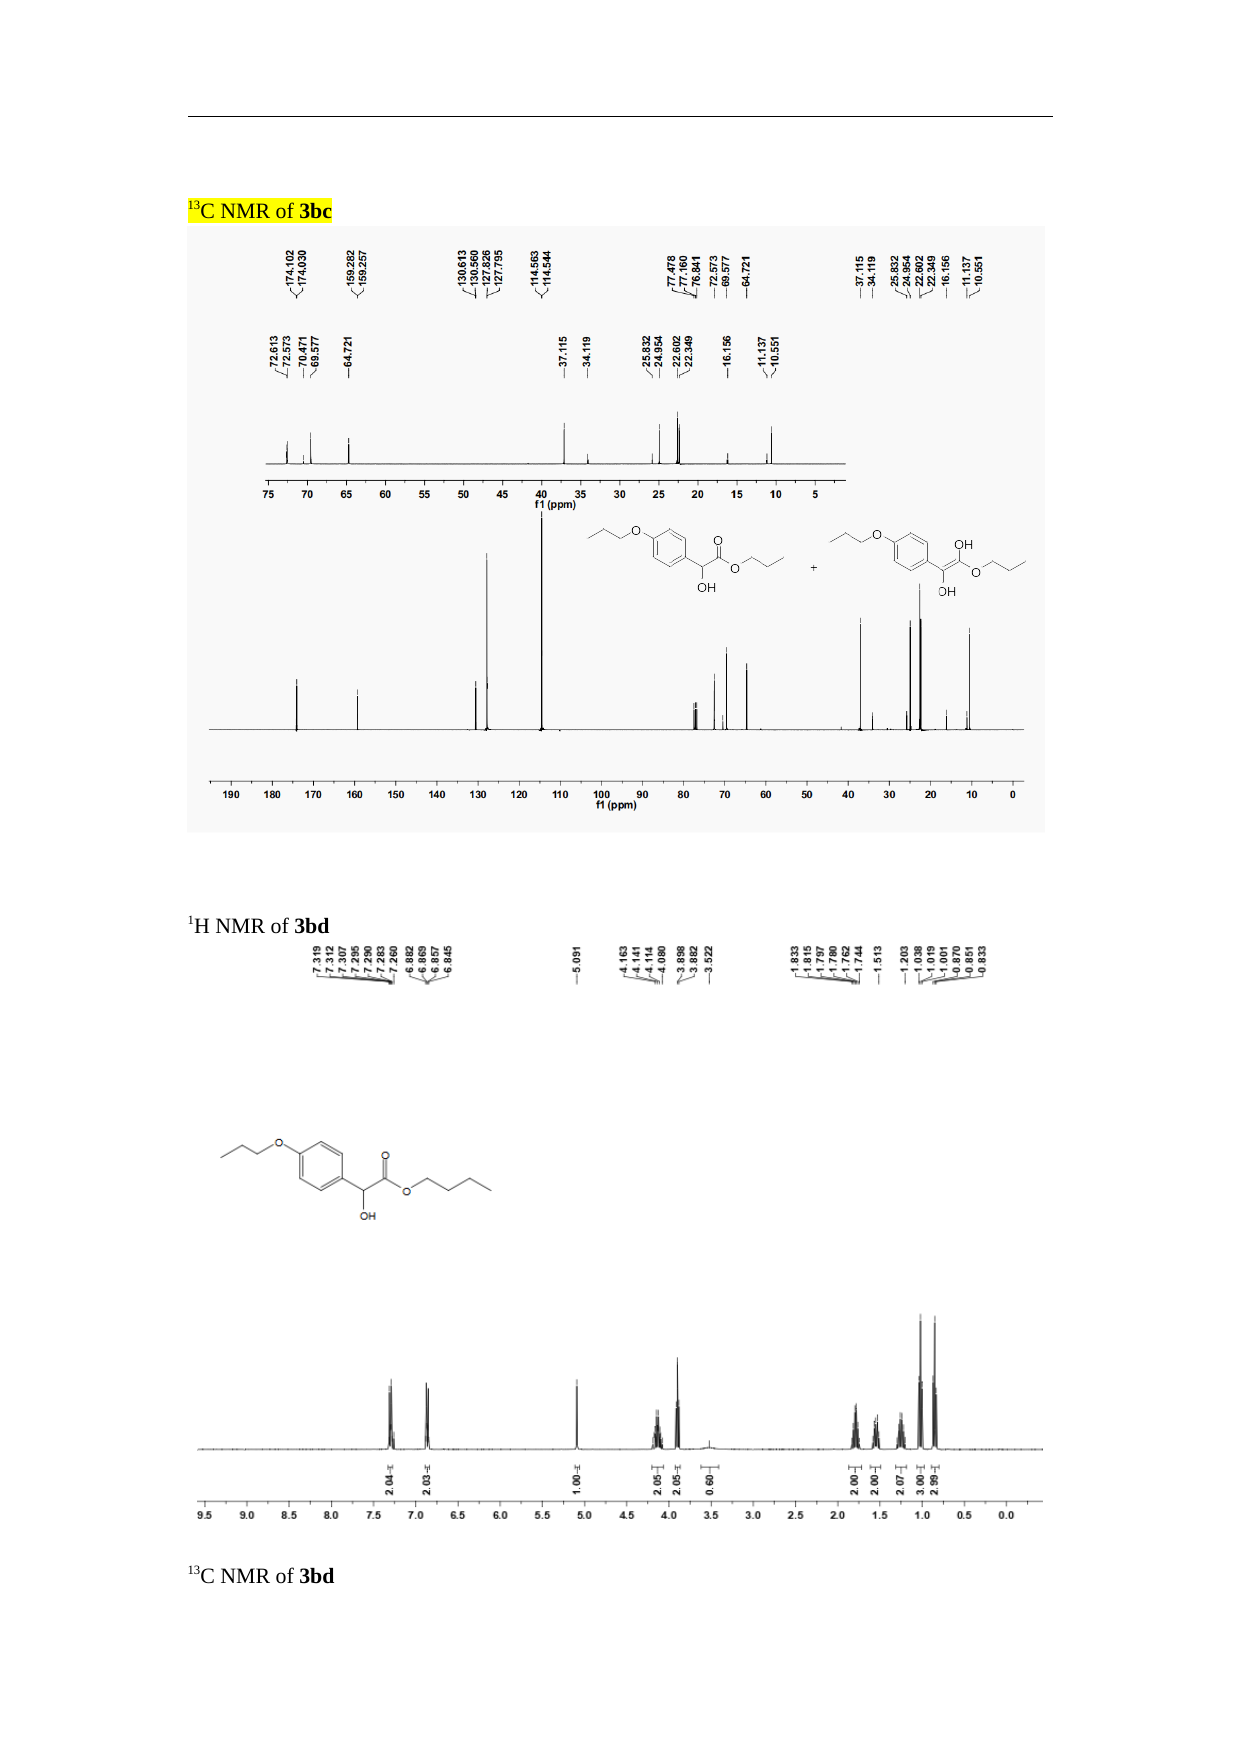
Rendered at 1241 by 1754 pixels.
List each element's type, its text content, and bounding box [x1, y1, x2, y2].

text 1H NMR of 3bd [187, 909, 1053, 942]
text 13C NMR of 3bd [187, 1559, 1053, 1592]
text 13C NMR of 3bc [187, 194, 1053, 227]
picture [197, 941, 1043, 1522]
picture [187, 226, 1047, 835]
